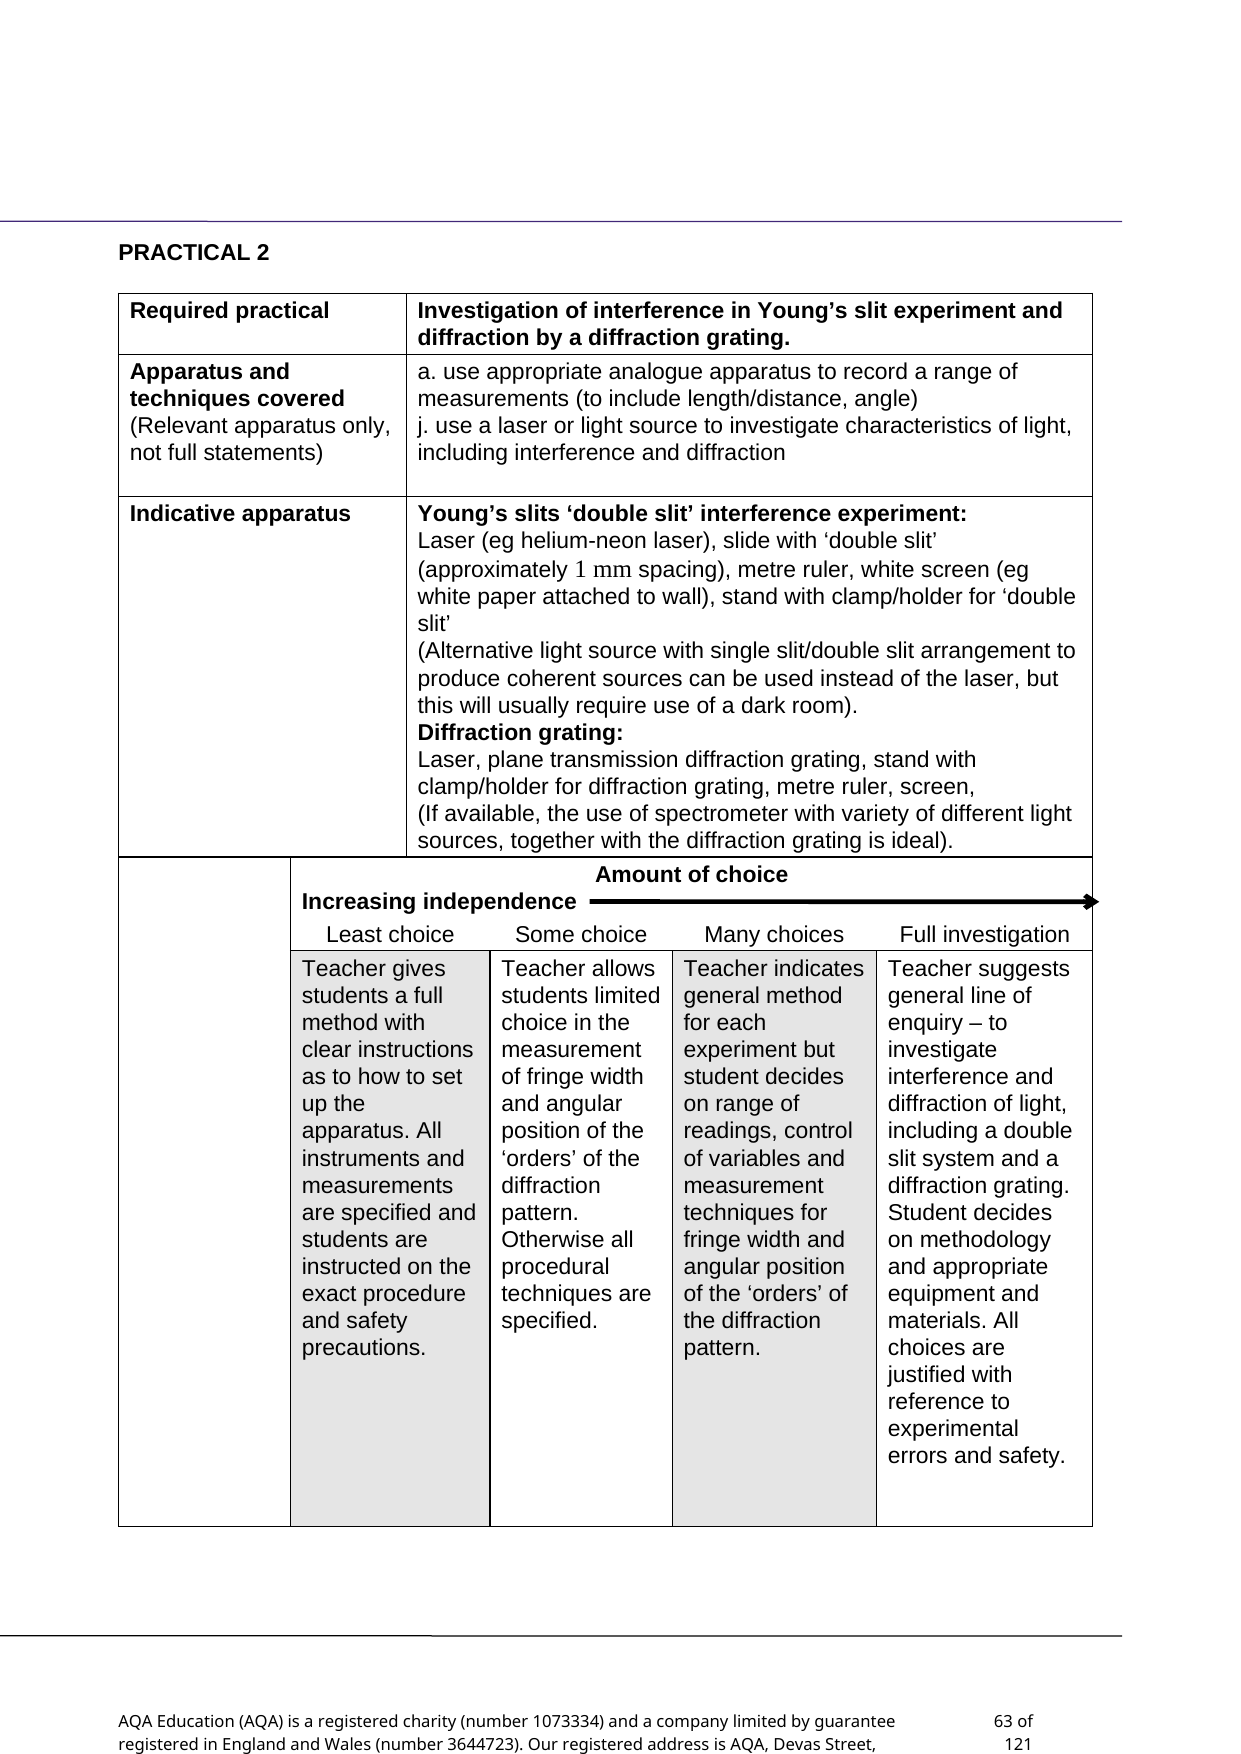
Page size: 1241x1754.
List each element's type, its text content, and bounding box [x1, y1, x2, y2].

table_cell Teacher allows students limited choice in the measurement of fringe width and angular position of the ‘orders’ of the diffraction pattern. Otherwise all procedural techniques are specified. [491, 951, 672, 1526]
table_header Investigation of interference in Young’s slit experiment and diffraction by a diffraction grating. [407, 294, 1092, 353]
table_cell Teacher gives students a full method with clear instructions as to how to set up the apparatus. All instruments and measurements are specified and students are instructed on the exact procedure and safety precautions. [291, 951, 489, 1526]
table_cell Apparatus and techniques covered (Relevant apparatus only, not full statements) [119, 355, 406, 496]
table_cell Teacher suggests general line of enquiry – to investigate interference and diffraction of light, including a double slit system and a diffraction grating. Student decides on methodology and appropriate equipment and materials. All choices are justified with reference to experimental errors and safety. [877, 951, 1092, 1526]
table_cell Teacher indicates general method for each experiment but student decides on range of readings, control of variables and measurement techniques for fringe width and angular position of the ‘orders’ of the diffraction pattern. [673, 951, 876, 1526]
table_cell Indicative apparatus [119, 497, 406, 856]
table_cell Young’s slits ‘double slit’ interference experiment: Laser (eg helium-neon laser), slide with ‘double slit’ (approximately 1 mm spacing), metre ruler, white screen (eg white paper attached to wall), stand with clamp/holder for ‘double slit’ (Alternative light source with single slit/double slit arrangement to produce coherent sources can be used instead of the laser, but this will usually require use of a dark room). Diffraction grating: Laser, plane transmission diffraction grating, stand with clamp/holder for diffraction grating, metre ruler, screen, (If available, the use of spectrometer with variety of different light sources, together with the diffraction grating is ideal). [407, 497, 1092, 856]
table_cell Full investigation [876, 918, 1092, 950]
table_cell [119, 858, 290, 917]
table_cell Some choice [490, 918, 672, 950]
table_cell Amount of choice Increasing independence [291, 858, 1092, 917]
table_cell [119, 918, 290, 1526]
table_cell Least choice [291, 918, 490, 950]
table_header Required practical [119, 294, 406, 353]
text PRACTICAL 2 [118, 238, 1122, 265]
table_cell Many choices [672, 918, 876, 950]
table_cell a. use appropriate analogue apparatus to record a range of measurements (to include length/distance, angle) j. use a laser or light source to investigate characteristics of light, including interference and diffraction [407, 355, 1092, 496]
